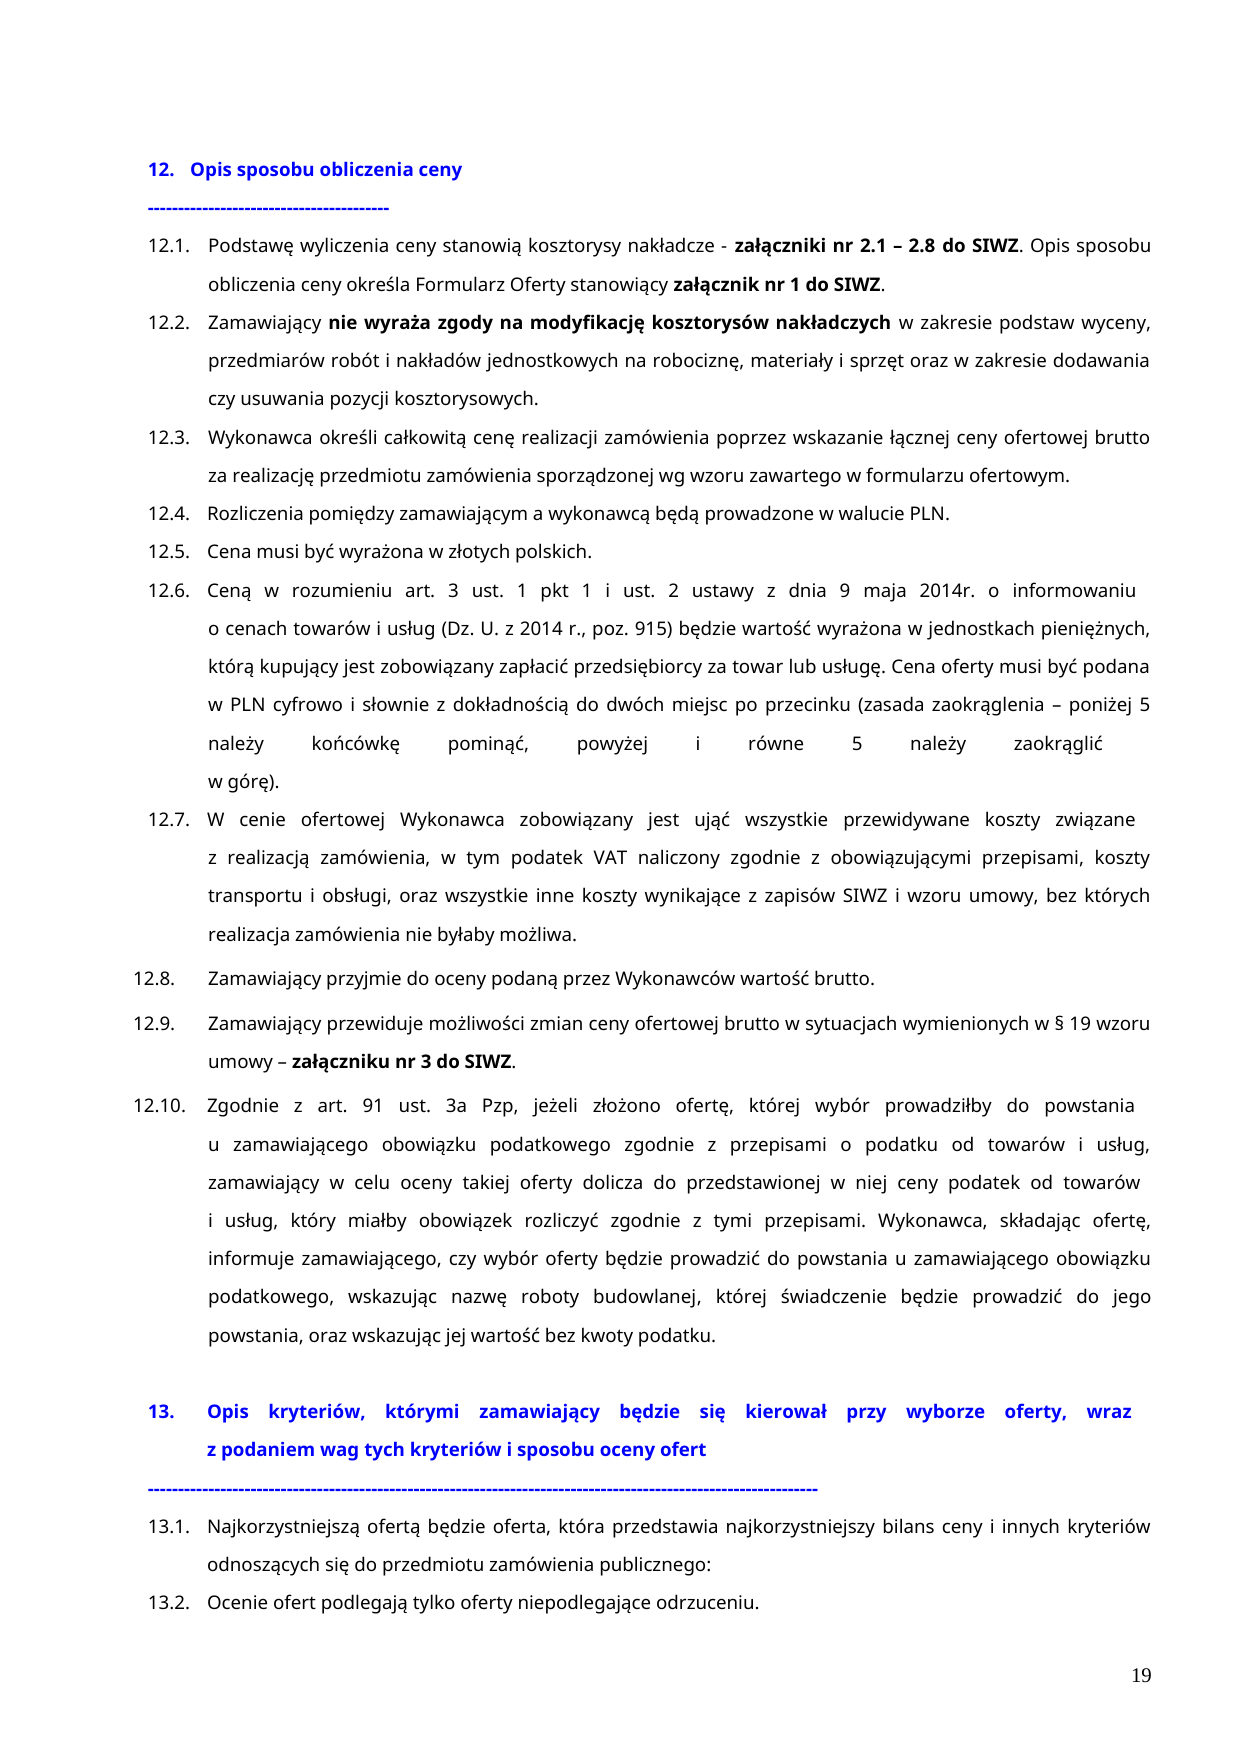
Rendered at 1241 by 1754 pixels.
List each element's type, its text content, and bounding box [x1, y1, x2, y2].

list Opis kryteriów, którymi zamawiający będzie się kierował przy wyborze oferty, wraz z podaniem wag tych kryteriów i sposobu oceny ofert [148, 1398, 1152, 1462]
text ---------------------------------------- [148, 194, 1152, 220]
list Podstawę wyliczenia ceny stanowią kosztorysy nakładcze - załączniki nr 2.1 – 2.8 do SIWZ. Opis sposobu obliczenia ceny określa Formularz Oferty stanowiący załącznik nr 1 do SIWZ. [148, 233, 1152, 297]
list Ceną w rozumieniu art. 3 ust. 1 pkt 1 i ust. 2 ustawy z dnia 9 maja 2014r. o informowaniu o cenach towarów i usług (Dz. U. z 2014 r., poz. 915) będzie wartość wyrażona w jednostkach pieniężnych, którą kupujący jest zobowiązany zapłacić przedsiębiorcy za towar lub usługę. Cena oferty musi być podana w PLN cyfrowo i słownie z dokładnością do dwóch miejsc po przecinku (zasada zaokrąglenia – poniżej 5 należy końcówkę pominąć, powyżej i równe 5 należy zaokrąglić w górę). [148, 577, 1152, 793]
list W cenie ofertowej Wykonawca zobowiązany jest ująć wszystkie przewidywane koszty związane z realizacją zamówienia, w tym podatek VAT naliczony zgodnie z obowiązującymi przepisami, koszty transportu i obsługi, oraz wszystkie inne koszty wynikające z zapisów SIWZ i wzoru umowy, bez których realizacja zamówienia nie byłaby możliwa. [148, 806, 1152, 946]
list Cena musi być wyrażona w złotych polskich. [148, 539, 1152, 564]
list Opis sposobu obliczenia ceny [148, 156, 1152, 182]
text --------------------------------------------------------------------------------------------------------------- [148, 1475, 1152, 1500]
list Zamawiający nie wyraża zgody na modyfikację kosztorysów nakładczych w zakresie podstaw wyceny, przedmiarów robót i nakładów jednostkowych na robociznę, materiały i sprzęt oraz w zakresie dodawania czy usuwania pozycji kosztorysowych. [148, 309, 1152, 411]
list Zamawiający przewiduje możliwości zmian ceny ofertowej brutto w sytuacjach wymienionych w § 19 wzoru umowy – załączniku nr 3 do SIWZ. [133, 1010, 1152, 1074]
list Zamawiający przyjmie do oceny podaną przez Wykonawców wartość brutto. [133, 965, 1152, 991]
list Rozliczenia pomiędzy zamawiającym a wykonawcą będą prowadzone w walucie PLN. [148, 500, 1152, 526]
list Ocenie ofert podlegają tylko oferty niepodlegające odrzuceniu. [148, 1589, 1152, 1615]
list Najkorzystniejszą ofertą będzie oferta, która przedstawia najkorzystniejszy bilans ceny i innych kryteriów odnoszących się do przedmiotu zamówienia publicznego: [148, 1513, 1152, 1577]
list Zgodnie z art. 91 ust. 3a Pzp, jeżeli złożono ofertę, której wybór prowadziłby do powstania u zamawiającego obowiązku podatkowego zgodnie z przepisami o podatku od towarów i usług, zamawiający w celu oceny takiej oferty dolicza do przedstawionej w niej ceny podatek od towarów i usług, który miałby obowiązek rozliczyć zgodnie z tymi przepisami. Wykonawca, składając ofertę, informuje zamawiającego, czy wybór oferty będzie prowadzić do powstania u zamawiającego obowiązku podatkowego, wskazując nazwę roboty budowlanej, której świadczenie będzie prowadzić do jego powstania, oraz wskazując jej wartość bez kwoty podatku. [133, 1093, 1152, 1347]
list Wykonawca określi całkowitą cenę realizacji zamówienia poprzez wskazanie łącznej ceny ofertowej brutto za realizację przedmiotu zamówienia sporządzonej wg wzoru zawartego w formularzu ofertowym. [148, 424, 1152, 488]
